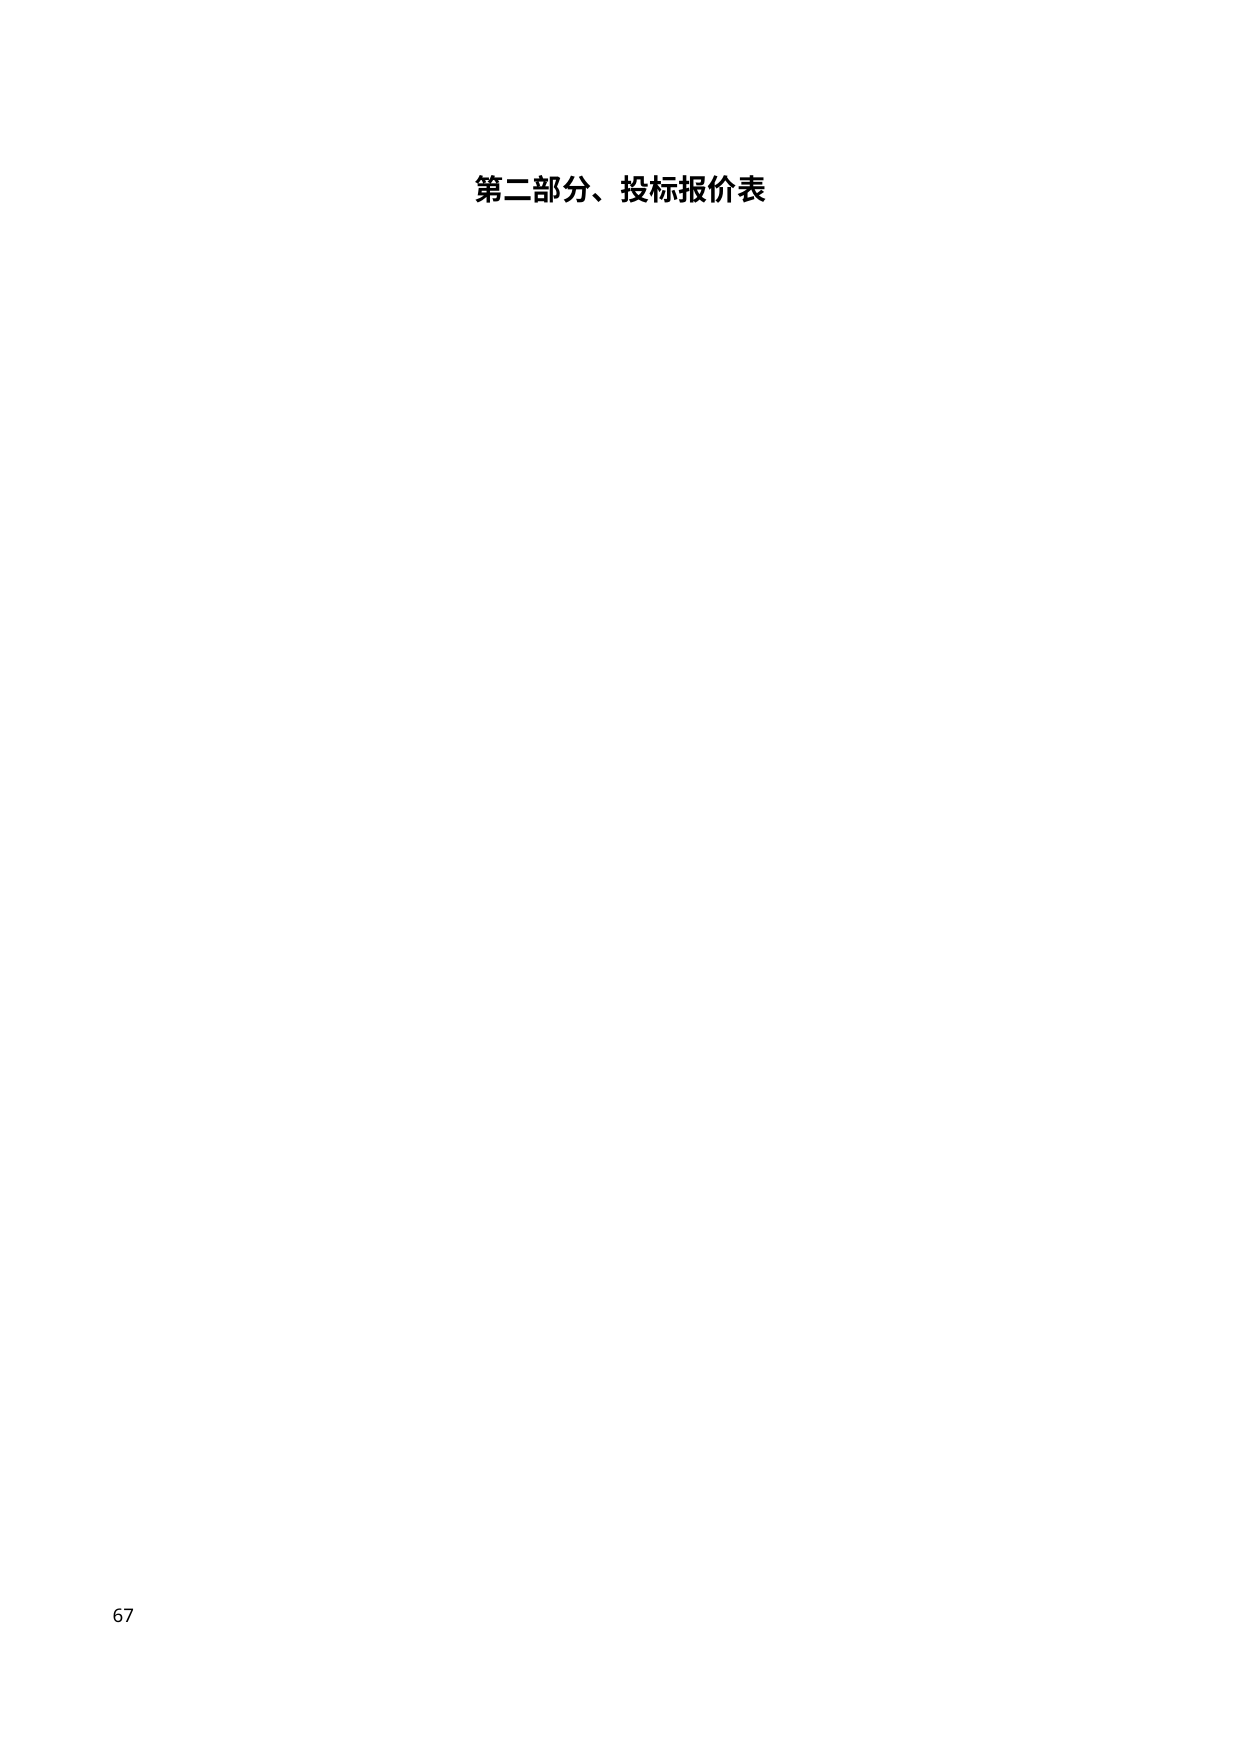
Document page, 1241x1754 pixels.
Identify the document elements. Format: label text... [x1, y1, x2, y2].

text 第二部分、投标报价表 [112, 150, 1128, 212]
